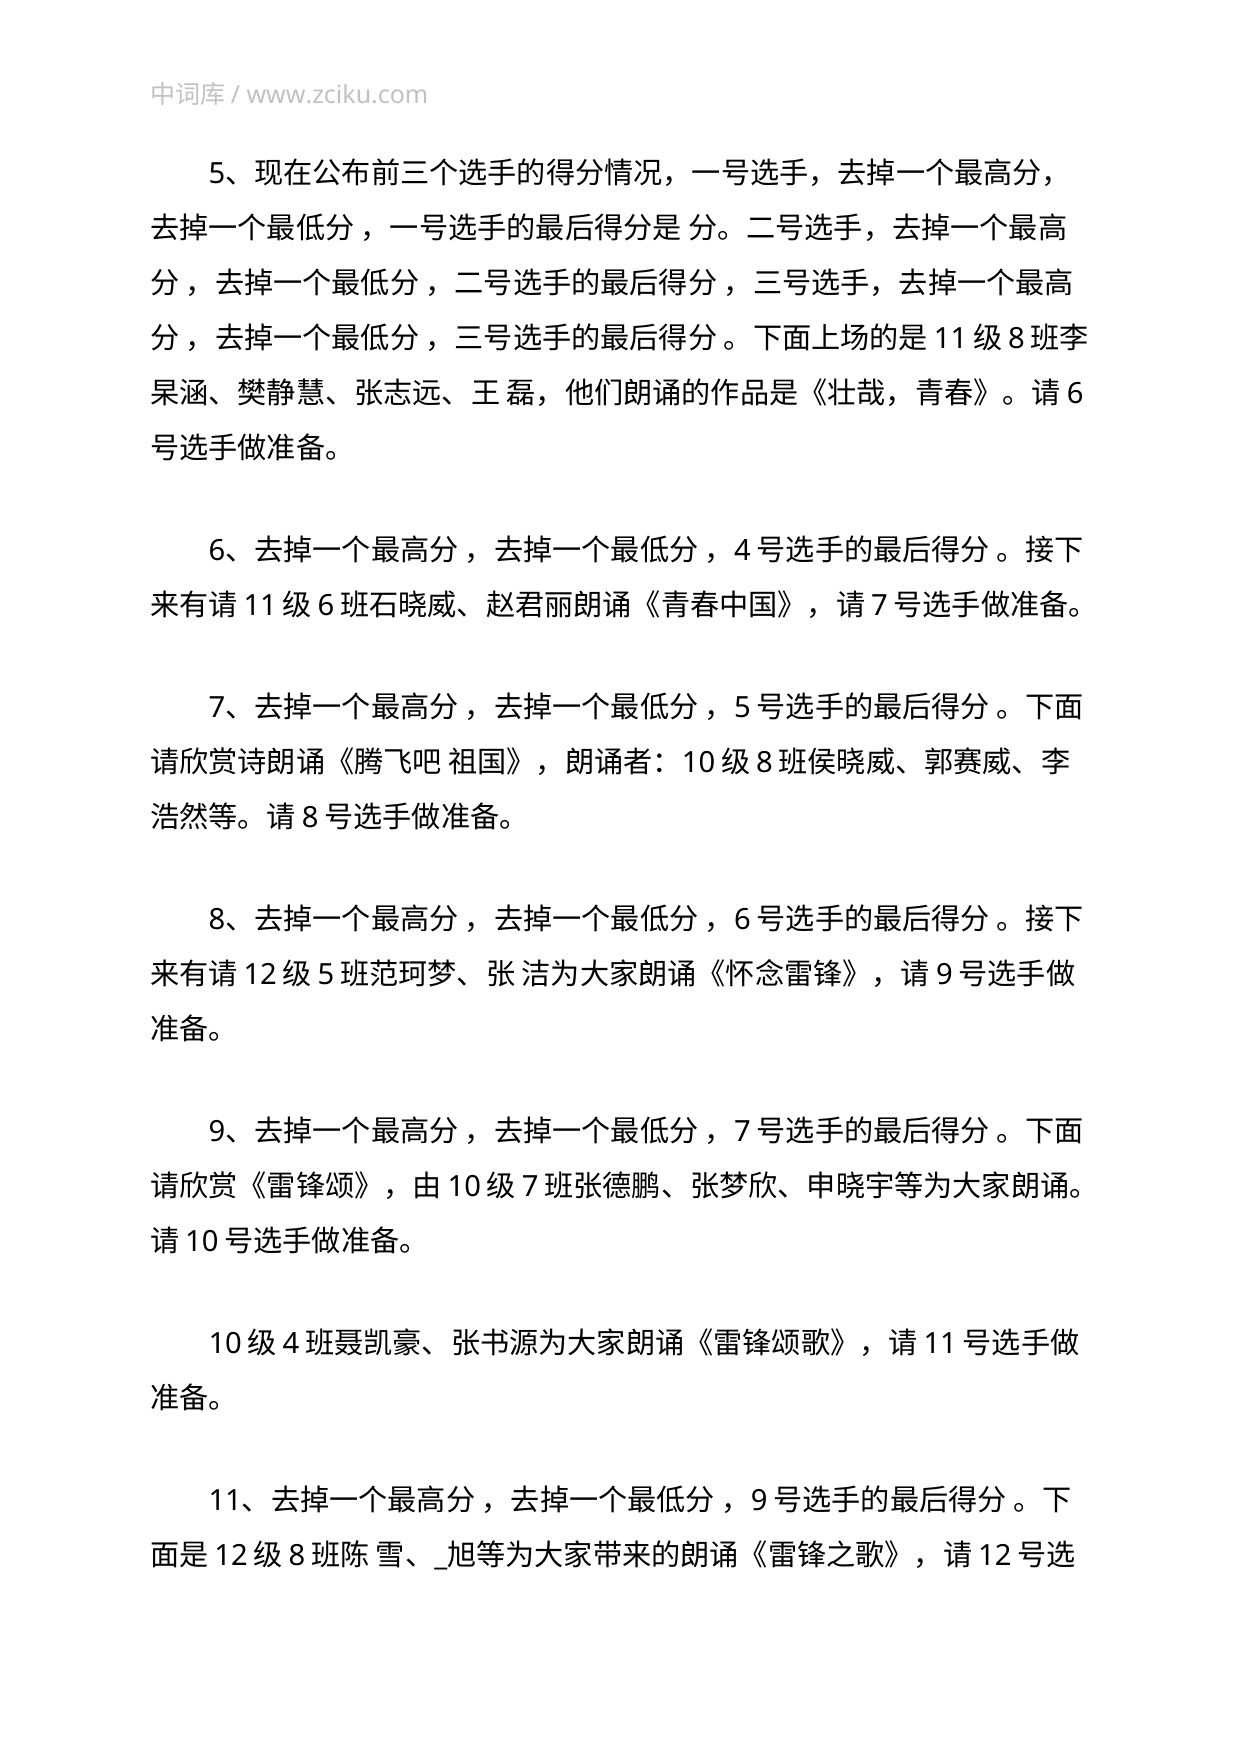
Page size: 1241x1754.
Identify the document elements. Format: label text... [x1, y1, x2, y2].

text 10级4班聂凯豪、张书源为大家朗诵《雷锋颂歌》，请11号选手做准备。 [150, 1319, 1090, 1417]
text 6、去掉一个最高分 ，去掉一个最低分 ，4号选手的最后得分 。接下来有请11级6班石晓威、赵君丽朗诵《青春中国》，请7号选手做准备。 [150, 527, 1090, 624]
text 8、去掉一个最高分 ，去掉一个最低分 ，6号选手的最后得分 。接下来有请12级5班范珂梦、张 洁为大家朗诵《怀念雷锋》，请9号选手做准备。 [150, 896, 1090, 1048]
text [150, 1476, 1090, 1573]
text 9、去掉一个最高分 ，去掉一个最低分 ，7号选手的最后得分 。下面请欣赏《雷锋颂》，由10级7班张德鹏、张梦欣、申晓宇等为大家朗诵。请10号选手做准备。 [150, 1107, 1090, 1260]
text 5、现在公布前三个选手的得分情况，一号选手，去掉一个最高分，去掉一个最低分 ，一号选手的最后得分是 分。二号选手，去掉一个最高分 ，去掉一个最低分 ，二号选手的最后得分 ，三号选手，去掉一个最高分 ，去掉一个最低分 ，三号选手的最后得分 。下面上场的是11级8班李杲涵、樊静慧、张志远、王 磊，他们朗诵的作品是《壮哉，青春》。请6号选手做准备。 [150, 150, 1090, 467]
text 7、去掉一个最高分 ，去掉一个最低分 ，5号选手的最后得分 。下面请欣赏诗朗诵《腾飞吧 祖国》，朗诵者：10级8班侯晓威、郭赛威、李浩然等。请8号选手做准备。 [150, 683, 1090, 836]
